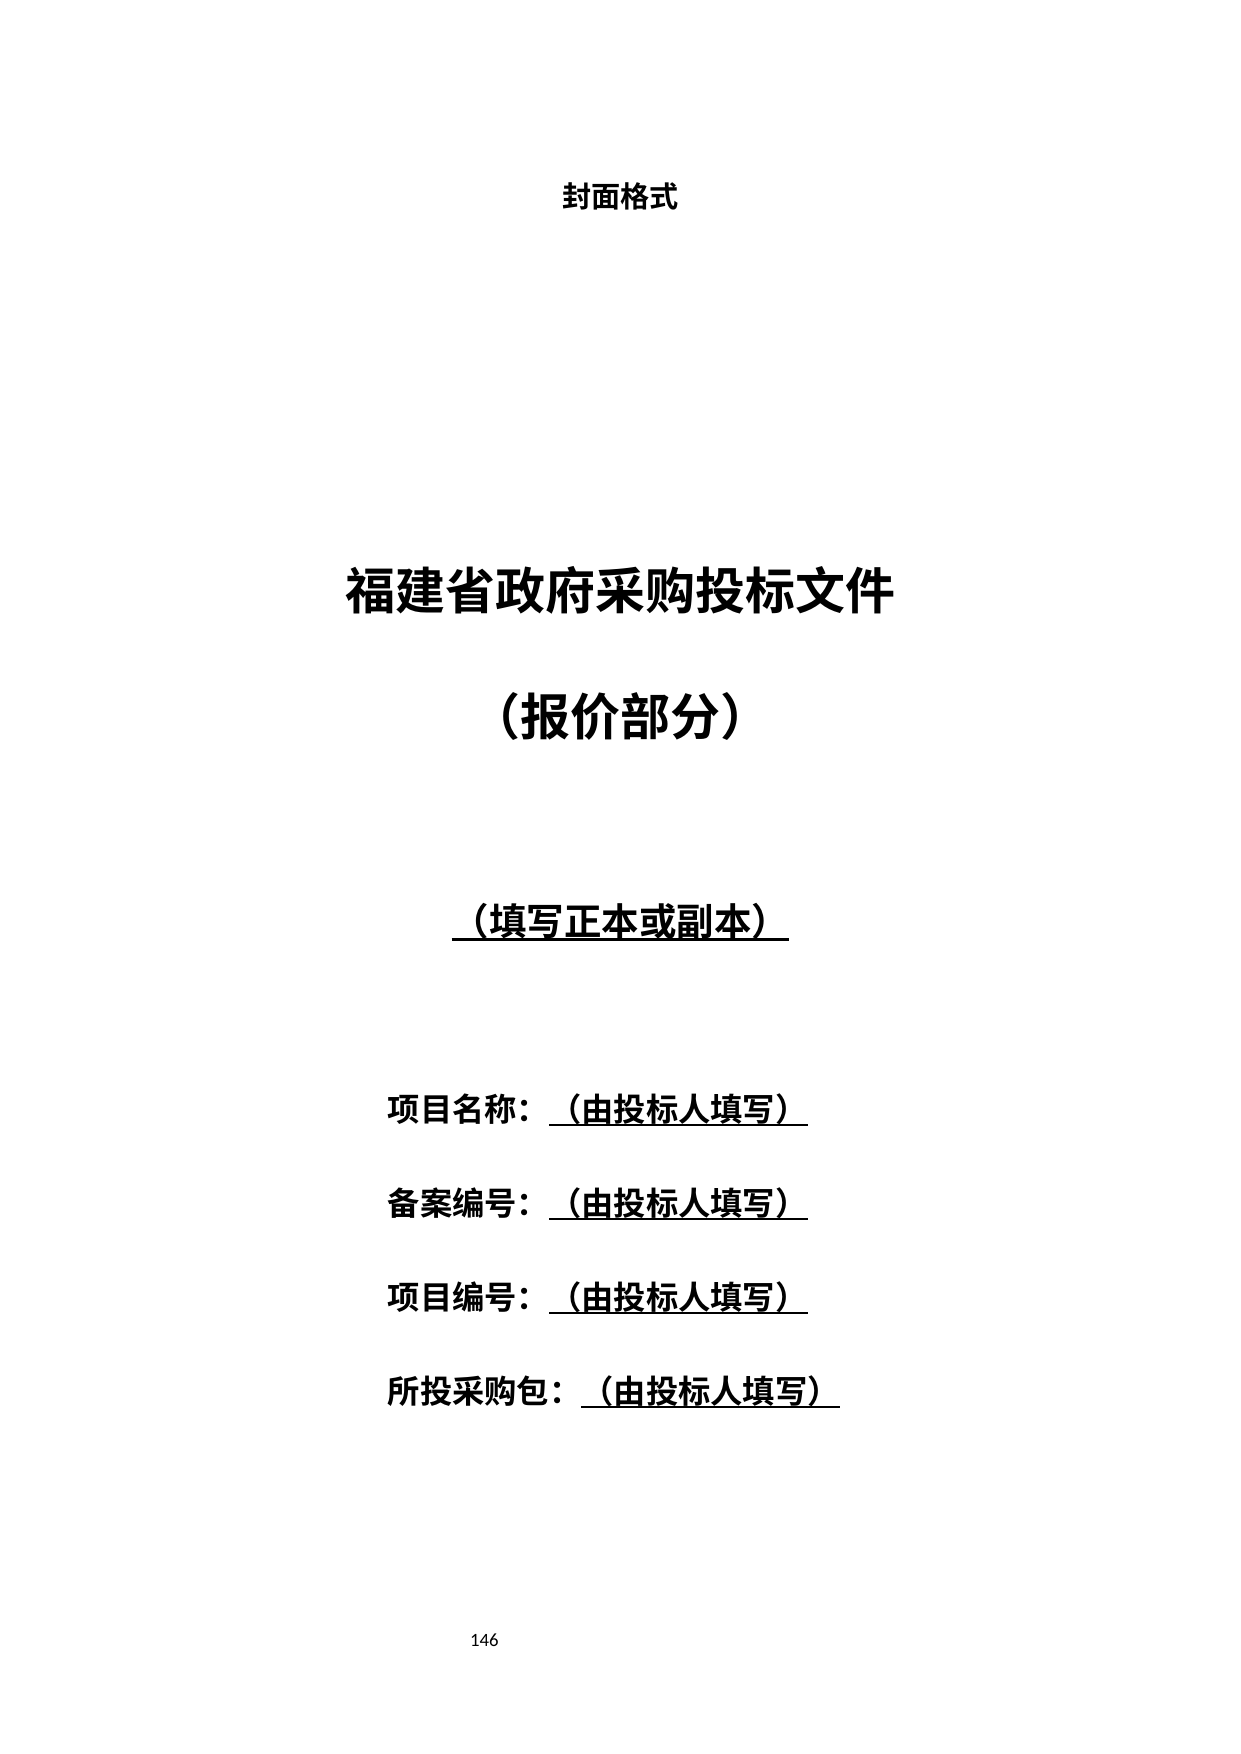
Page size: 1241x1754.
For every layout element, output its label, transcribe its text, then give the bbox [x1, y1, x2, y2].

text 项目名称：（由投标人填写） [187, 1074, 1053, 1139]
text 所投采购包：（由投标人填写） [187, 1357, 1053, 1422]
text （填写正本或副本） [187, 886, 1053, 951]
text （报价部分） [187, 665, 1053, 763]
text 封面格式 [187, 162, 1053, 227]
text 福建省政府采购投标文件 [187, 539, 1053, 636]
text 备案编号：（由投标人填写） [187, 1169, 1053, 1234]
text 项目编号：（由投标人填写） [187, 1263, 1053, 1328]
